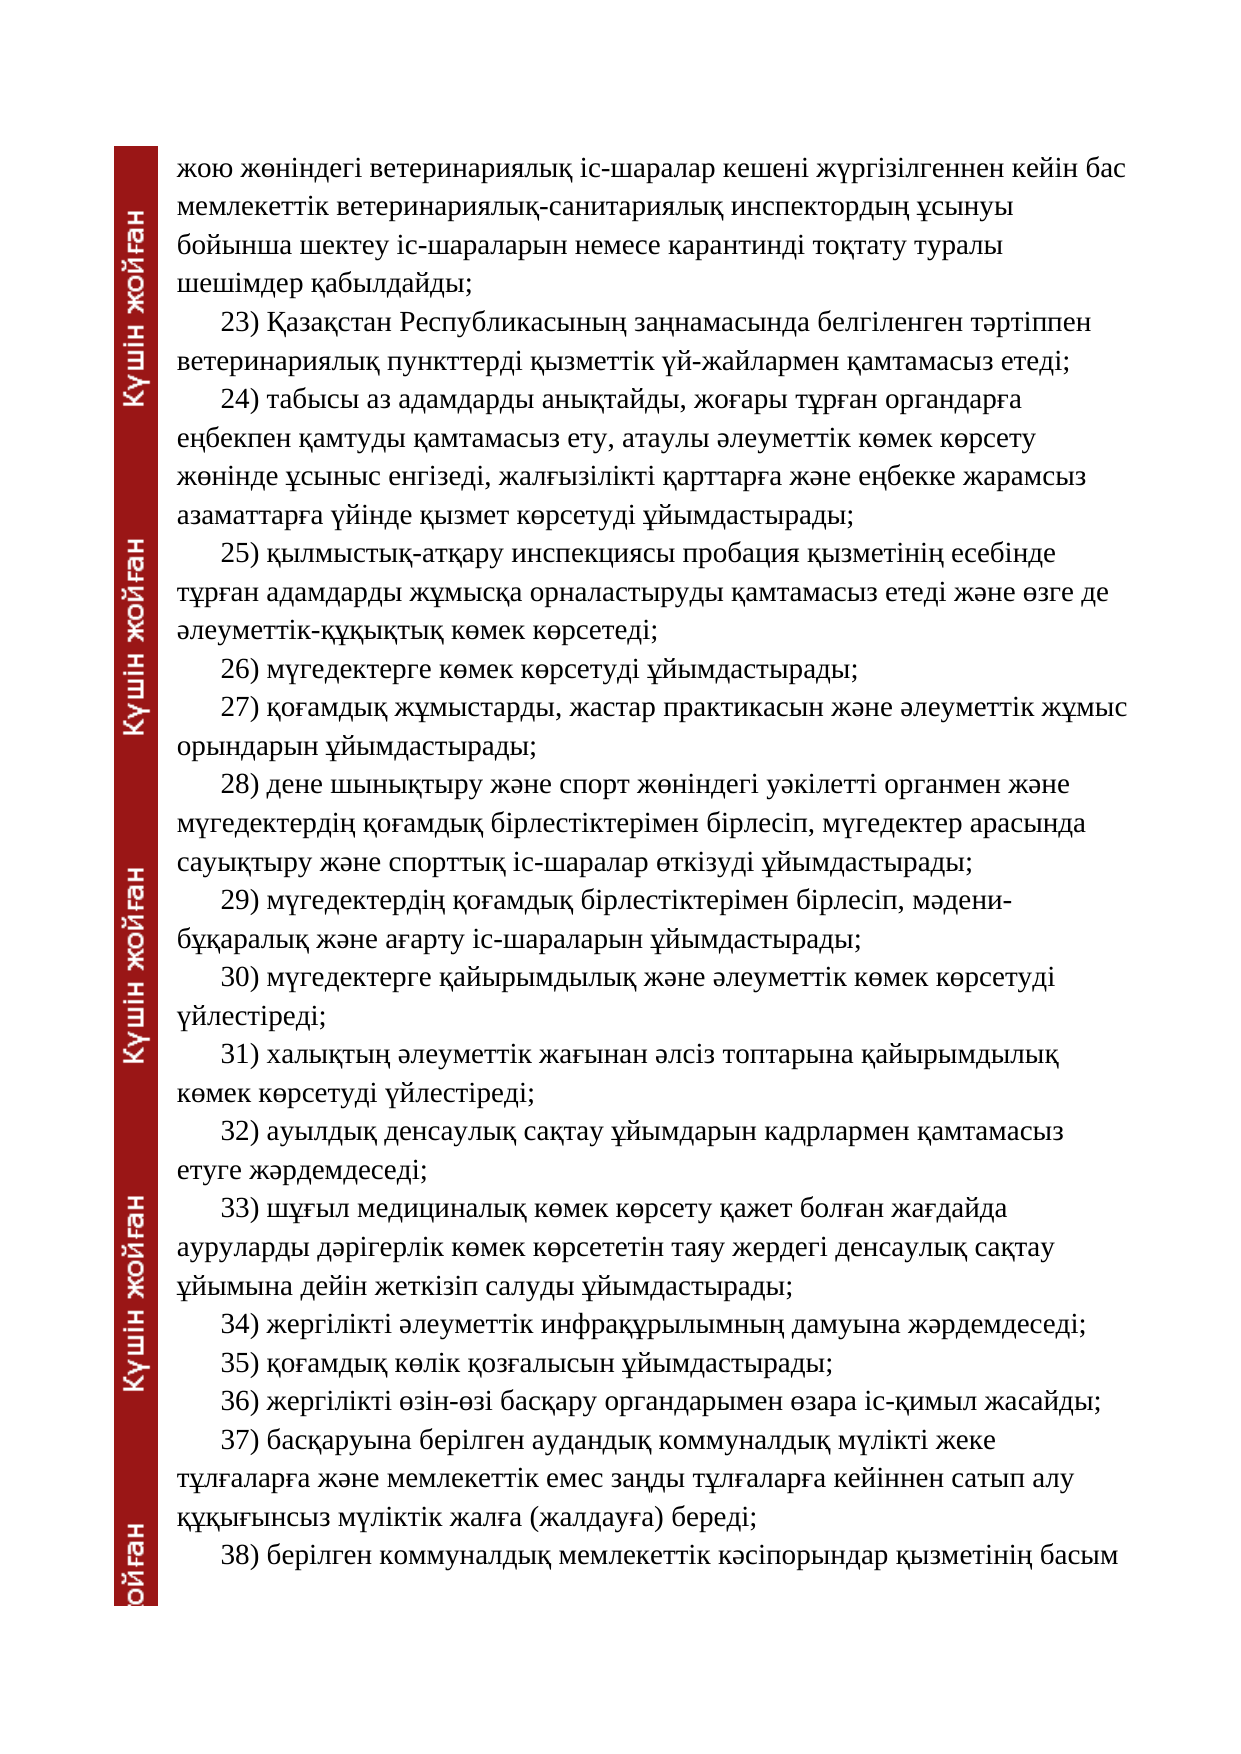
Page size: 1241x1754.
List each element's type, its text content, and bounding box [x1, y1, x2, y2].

picture [114, 146, 158, 150]
picture [114, 1571, 158, 1606]
